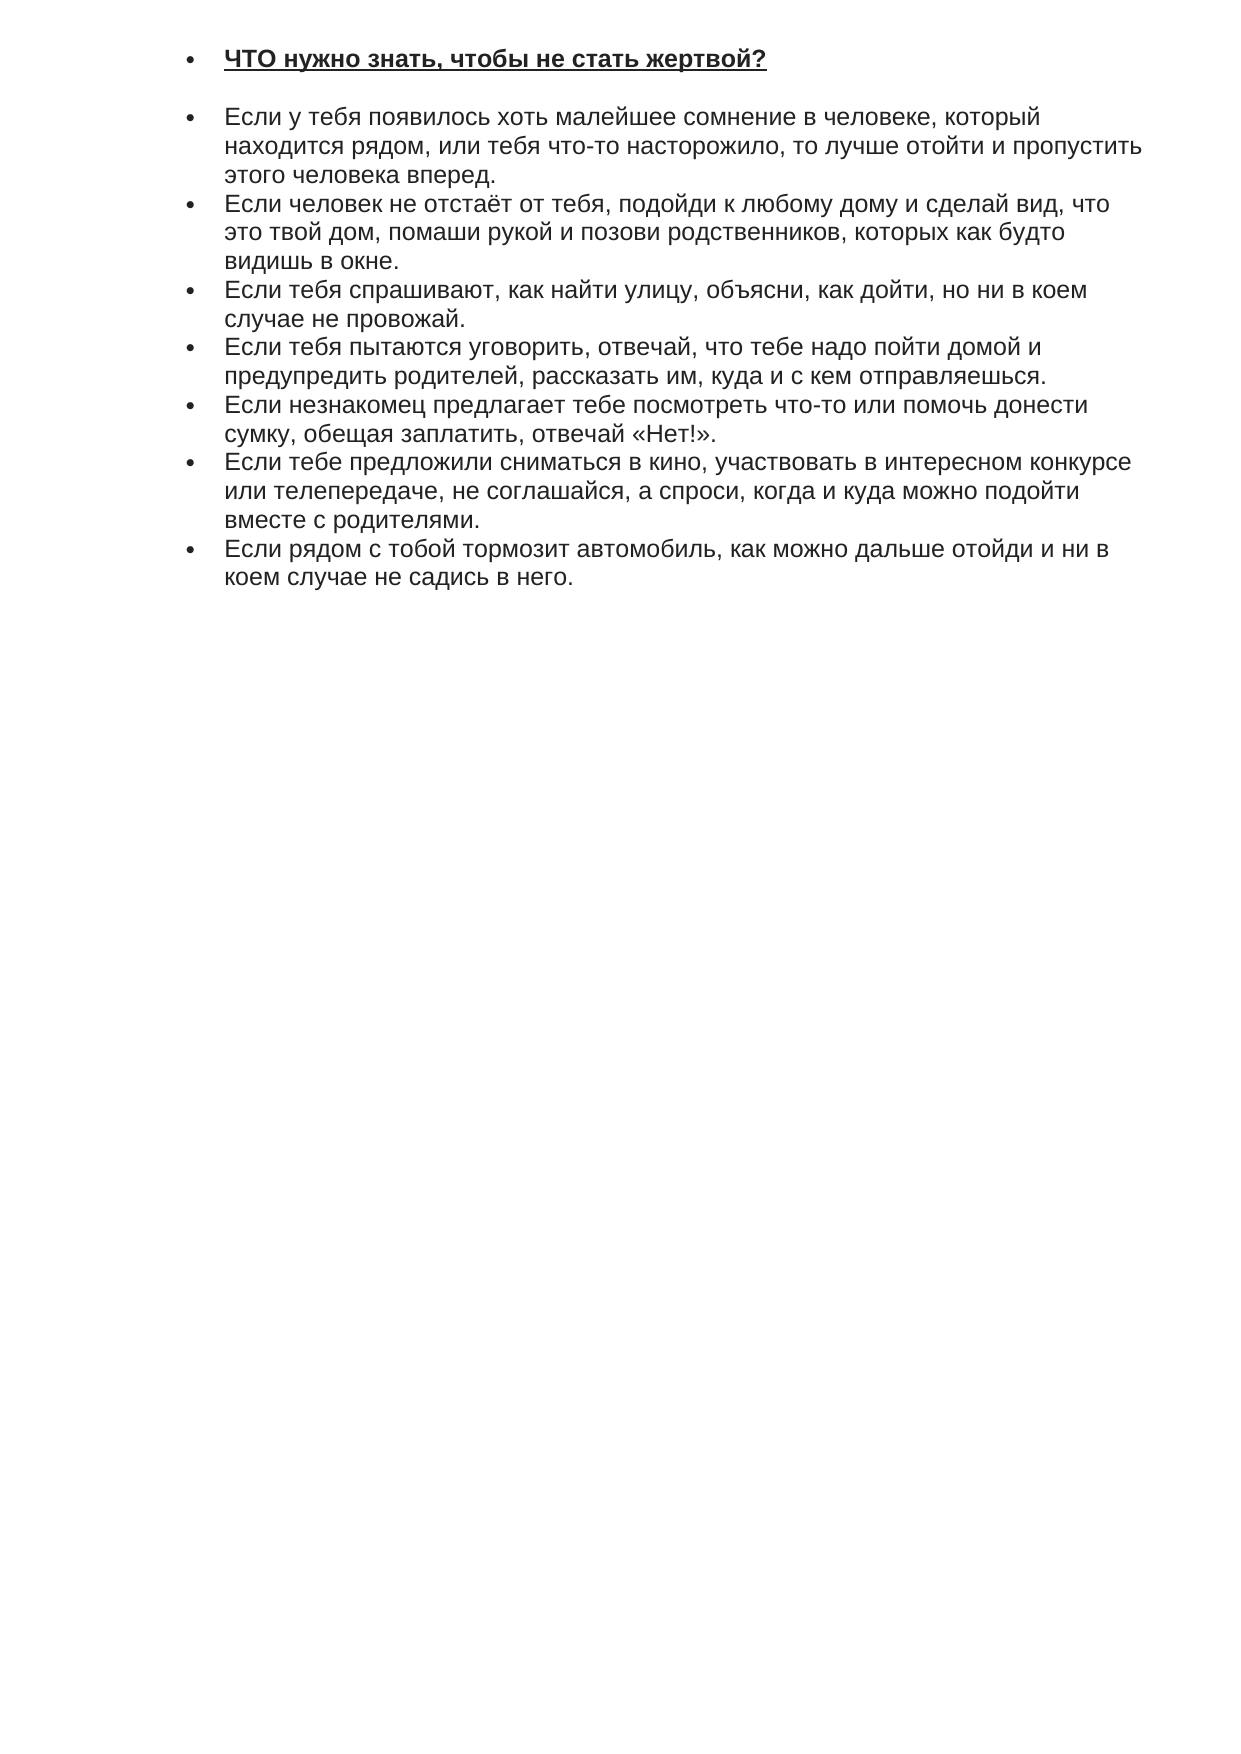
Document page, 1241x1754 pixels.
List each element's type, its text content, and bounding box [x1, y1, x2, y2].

list Если незнакомец предлагает тебе посмотреть что-то или помочь донести сумку, обещая заплатить, отвечай «Нет!». [187, 390, 1152, 447]
list Если рядом с тобой тормозит автомобиль, как можно дальше отойди и ни в коем случае не садись в него. [187, 533, 1152, 591]
list Если тебя спрашивают, как найти улицу, объясни, как дойти, но ни в коем случае не провожай. [187, 275, 1152, 332]
list Если тебя пытаются уговорить, отвечай, что тебе надо пойти домой и предупредить родителей, рассказать им, куда и с кем отправляешься. [187, 332, 1152, 390]
list Если тебе предложили сниматься в кино, участвовать в интересном конкурсе или телепередаче, не соглашайся, а спроси, когда и куда можно подойти вместе с родителями. [187, 447, 1152, 533]
list Если человек не отстаёт от тебя, подойди к любому дому и сделай вид, что это твой дом, помаши рукой и позови родственников, которых как будто видишь в окне. [187, 188, 1152, 275]
list Если у тебя появилось хоть малейшее сомнение в человеке, который находится рядом, или тебя что-то насторожило, то лучше отойти и пропустить этого человека вперед. [187, 102, 1152, 188]
list ЧТО нужно знать, чтобы не стать жертвой? [187, 44, 1152, 73]
